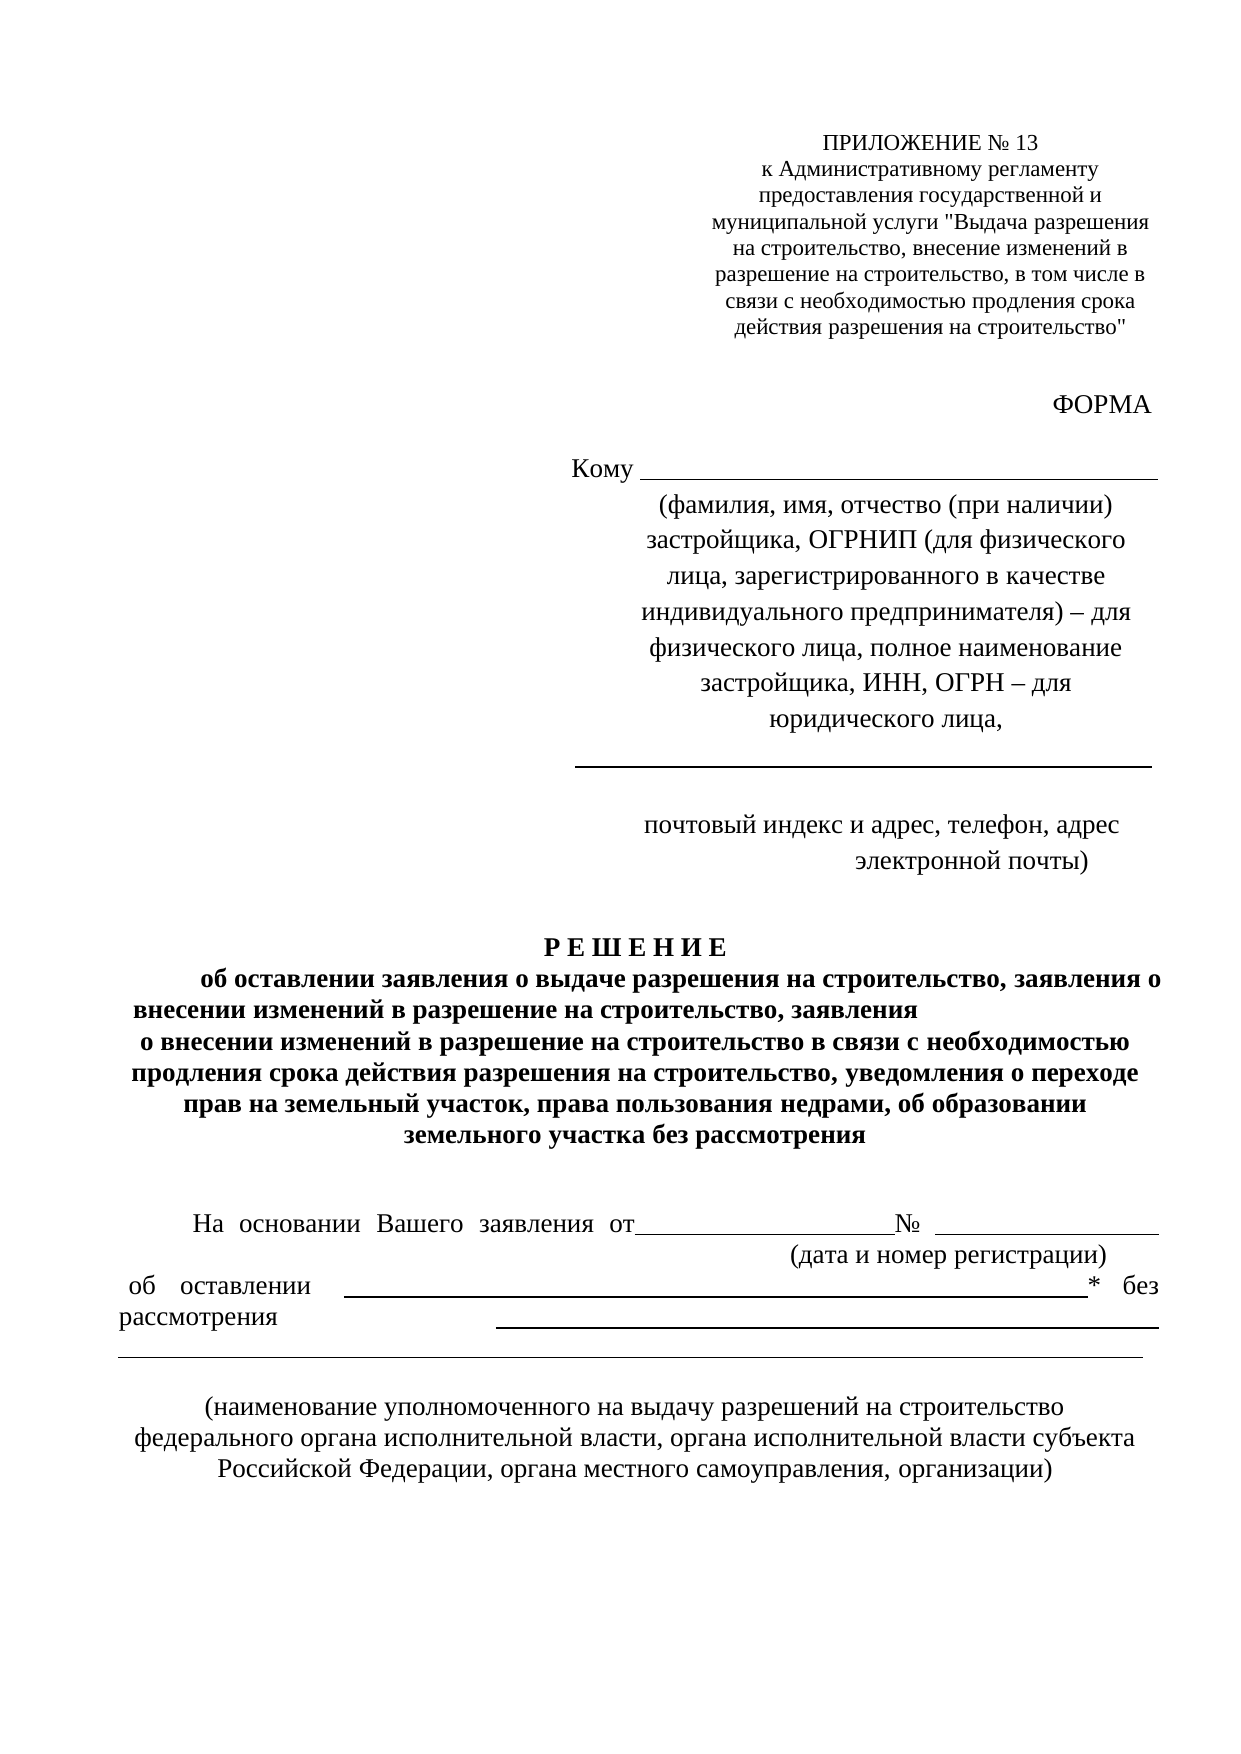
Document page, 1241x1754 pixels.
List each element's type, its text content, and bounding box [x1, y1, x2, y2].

text (наименование уполномоченного на выдачу разрешений на строительство федерального органа исполнительной власти, органа исполнительной власти субъекта Российской Федерации, органа местного самоуправления, организации) [128, 1390, 1141, 1483]
text об оставлении * без рассмотрения [118, 1269, 1159, 1331]
text На основании Вашего заявления от № [106, 1207, 1158, 1238]
text почтовый индекс и адрес, телефон, адрес электронной почты) [644, 808, 1129, 875]
text (фамилия, имя, отчество (при наличии) застройщика, ОГРНИП (для физического лица, зарегистрированного в качестве индивидуального предпринимателя) – для физического лица, полное наименование застройщика, ИНН, ОГРН – для юридического лица, [633, 488, 1138, 733]
subtitle о внесении изменений в разрешение на строительство в связи с необходимостью продления срока действия разрешения на строительство, уведомления о переходе прав на земельный участок, права пользования недрами, об образовании земельного участка без рассмотрения [123, 1025, 1147, 1149]
subtitle Р Е Ш Е Н И Е [128, 931, 1142, 962]
text об оставлении заявления о выдаче разрешения на строительство, заявления о внесении изменений в разрешение на строительство, заявления [133, 962, 1169, 1025]
text Кому [571, 452, 1169, 483]
text ФОРМА [106, 388, 1152, 419]
text к Административному регламенту предоставления государственной и муниципальной услуги "Выдача разрешения на строительство, внесение изменений в разрешение на строительство, в том числе в связи с необходимостью продления срока действия разрешения на строительство" [711, 155, 1149, 339]
text (дата и номер регистрации) [790, 1238, 1169, 1269]
text ПРИЛОЖЕНИЕ № 13 [714, 129, 1146, 155]
